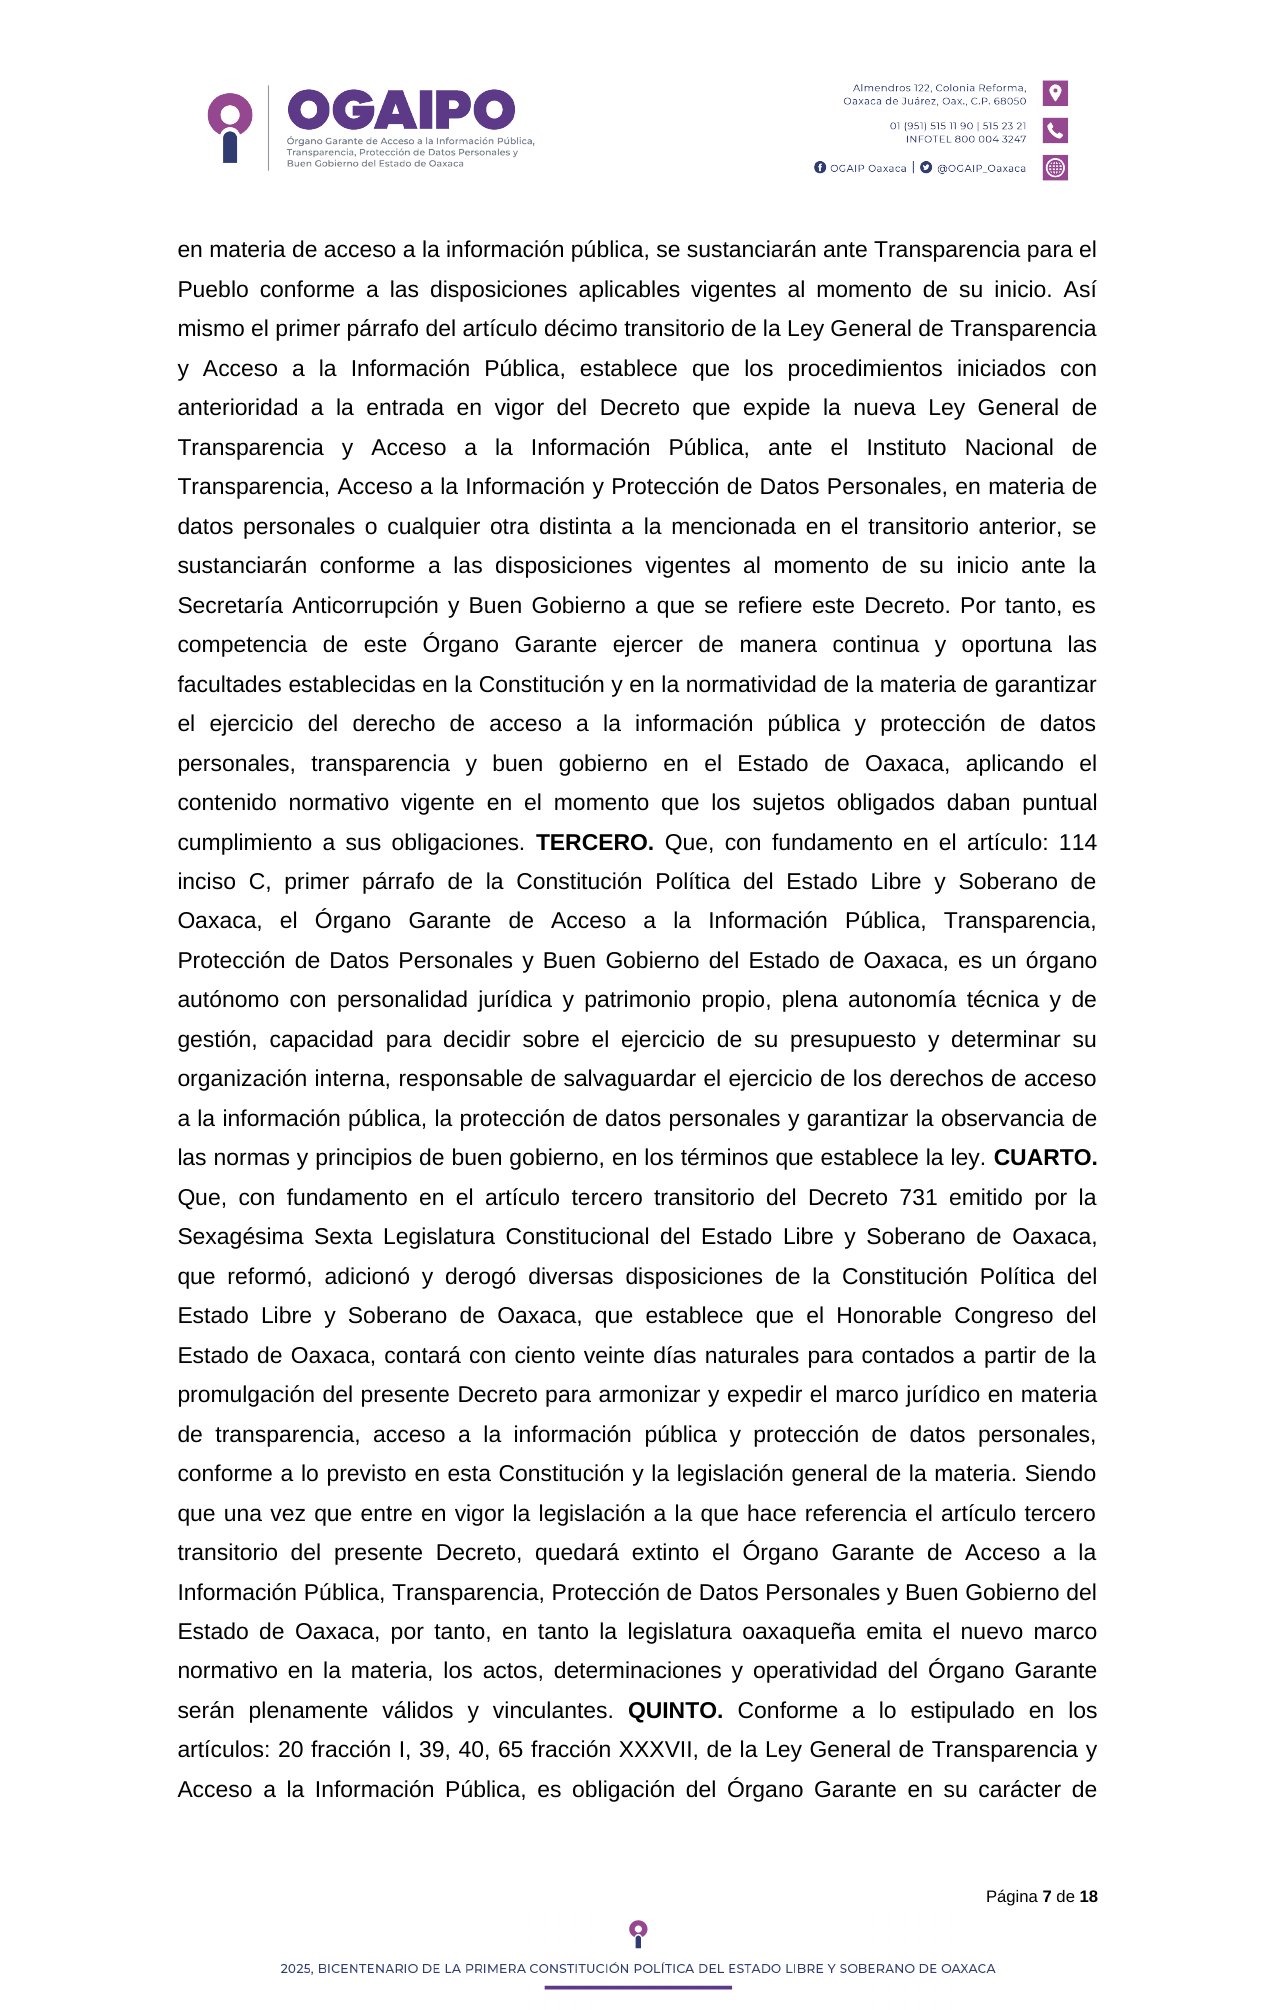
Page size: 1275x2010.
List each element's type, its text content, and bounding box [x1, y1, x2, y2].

picture [270, 1906, 1005, 2010]
picture [131, 44, 1144, 213]
